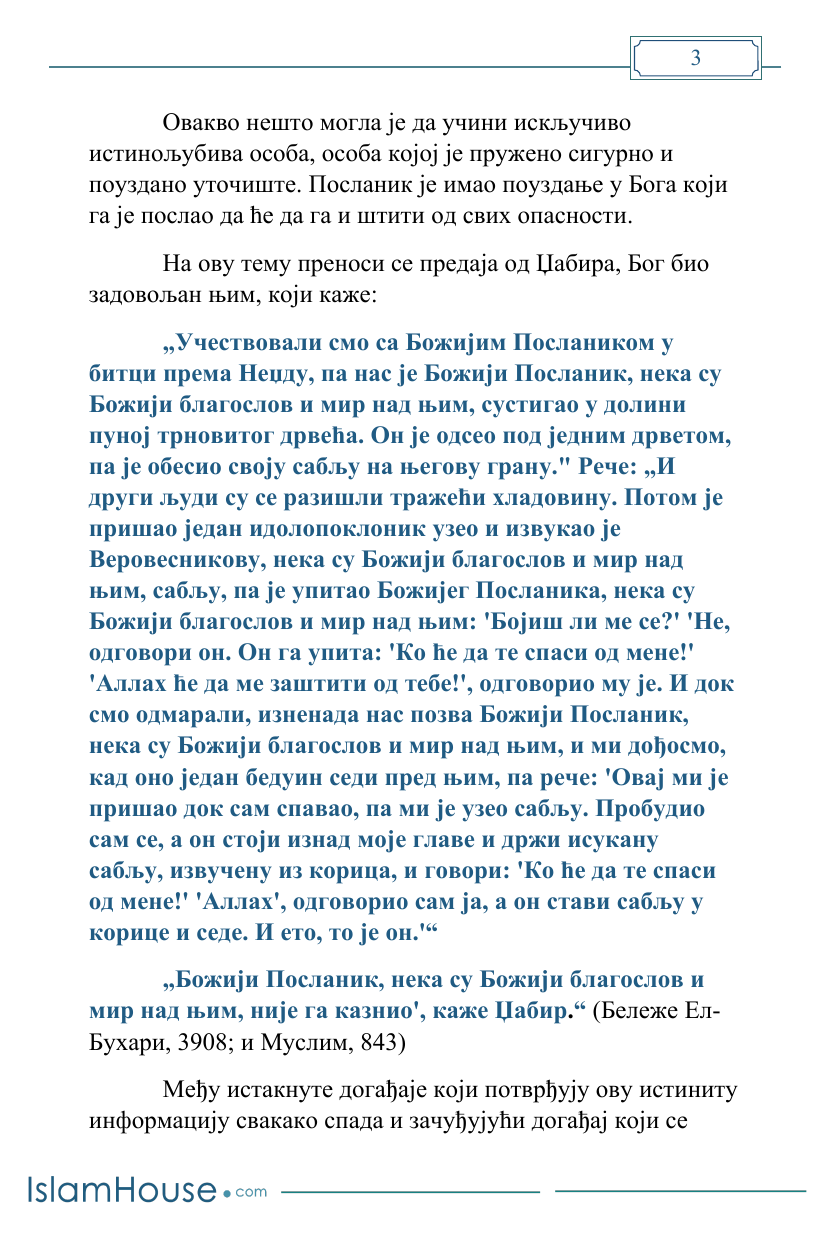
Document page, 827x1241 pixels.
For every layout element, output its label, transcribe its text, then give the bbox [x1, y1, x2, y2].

text На ову тему преноси се предаја од Џабира, Бог био задовољан њим, који каже: [89, 248, 738, 308]
text Овакво нешто могла је да учини искључиво истинољубива особа, особа којој је пружено сигурно и поуздано уточиште. Посланик је имао поуздање у Бога који га је послао да ће да га и штити од свих опасности. [89, 107, 738, 229]
picture [548, 1170, 807, 1208]
text „Учествовали смо са Божијим Послаником у битци према Неџду, па нас је Божији Посланик, нека су Божији благослов и мир над њим, сустигао у долини пуној трновитог дрвећа. Он је одсео под једним дрветом, па је обесио своју сабљу на његову грану." Рече: „И други људи су се разишли тражећи хладовину. Потом је пришао један идолопоклоник узео и извукао је Веровесникову, нека су Божији благослов и мир над њим, сабљу, па је упитао Божијег Посланика, нека су Божији благослов и мир над њим: 'Бојиш ли ме се?' 'Не, одговори он. Он га упита: 'Ко ће да те спаси од мене!' 'Аллах ће да ме заштити од тебе!', одговорио му је. И док смо одмарали, изненада нас позва Божији Посланик, нека су Божији благослов и мир над њим, и ми дођосмо, кад оно један бедуин седи пред њим, па рече: 'Овај ми је пришао док сам спавао, па ми је узео сабљу. Пробудио сам се, а он стоји изнад моје главе и држи исукану сабљу, извучену из корица, и говори: 'Ко ће да те спаси од мене!' 'Аллах', одговорио сам ја, а он стави сабљу у корице и седе. И ето, то је он.'“ [89, 327, 738, 946]
text „Божији Посланик, нека су Божији благослов и мир над њим, није га казнио', каже Џабир.“ (Бележе Ел-Бухари, 3908; и Муслим, 843) [89, 964, 738, 1055]
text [89, 1074, 738, 1134]
picture [20, 1171, 541, 1209]
